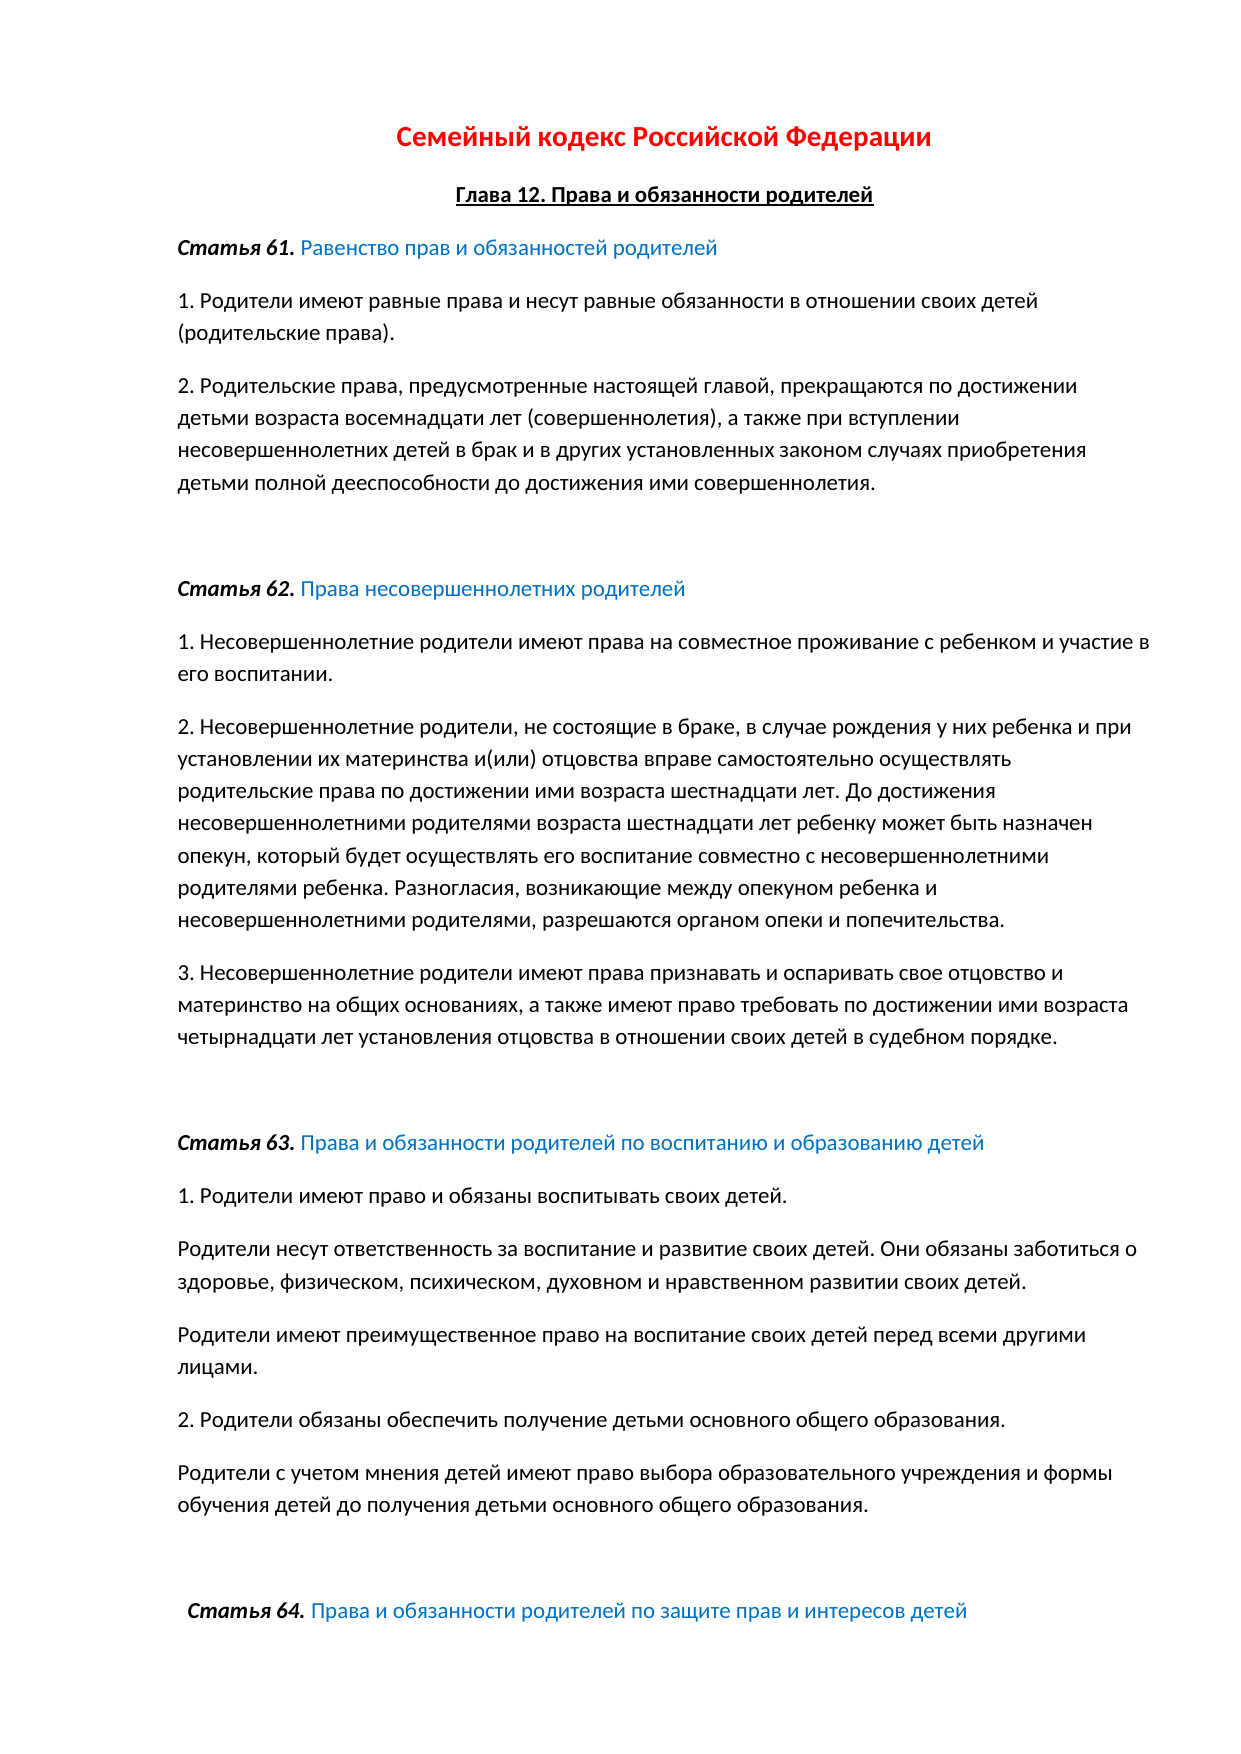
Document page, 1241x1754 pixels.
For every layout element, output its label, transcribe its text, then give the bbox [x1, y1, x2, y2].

text 3. Несовершеннолетние родители имеют права признавать и оспаривать свое отцовство и материнство на общих основаниях, а также имеют право требовать по достижении ими возраста четырнадцати лет установления отцовства в отношении своих детей в судебном порядке. [177, 958, 1152, 1051]
text 2. Родители обязаны обеспечить получение детьми основного общего образования. [177, 1405, 1152, 1433]
text Статья 62. Права несовершеннолетних родителей [177, 574, 1152, 602]
text 1. Родители имеют право и обязаны воспитывать своих детей. [177, 1182, 1152, 1209]
text Родители с учетом мнения детей имеют право выбора образовательного учреждения и формы обучения детей до получения детьми основного общего образования. [177, 1458, 1152, 1518]
text Статья 64. Права и обязанности родителей по защите прав и интересов детей [177, 1596, 1152, 1624]
text Глава 12. Права и обязанности родителей [177, 180, 1152, 208]
text 1. Родители имеют равные права и несут равные обязанности в отношении своих детей (родительские права). [177, 286, 1152, 346]
text Родители имеют преимущественное право на воспитание своих детей перед всеми другими лицами. [177, 1320, 1152, 1380]
text 1. Несовершеннолетние родители имеют права на совместное проживание с ребенком и участие в его воспитании. [177, 627, 1152, 687]
text Статья 63. Права и обязанности родителей по воспитанию и образованию детей [177, 1128, 1152, 1157]
text 2. Родительские права, предусмотренные настоящей главой, прекращаются по достижении детьми возраста восемнадцати лет (совершеннолетия), а также при вступлении несовершеннолетних детей в брак и в других установленных законом случаях приобретения детьми полной дееспособности до достижения ими совершеннолетия. [177, 371, 1152, 496]
text 2. Несовершеннолетние родители, не состоящие в браке, в случае рождения у них ребенка и при установлении их материнства и(или) отцовства вправе самостоятельно осуществлять родительские права по достижении ими возраста шестнадцати лет. До достижения несовершеннолетними родителями возраста шестнадцати лет ребенку может быть назначен опекун, который будет осуществлять его воспитание совместно с несовершеннолетними родителями ребенка. Разногласия, возникающие между опекуном ребенка и несовершеннолетними родителями, разрешаются органом опеки и попечительства. [177, 712, 1152, 933]
text Родители несут ответственность за воспитание и развитие своих детей. Они обязаны заботиться о здоровье, физическом, психическом, духовном и нравственном развитии своих детей. [177, 1234, 1152, 1295]
text Статья 61. Равенство прав и обязанностей родителей [177, 233, 1152, 261]
text Семейный кодекс Российской Федерации [177, 118, 1152, 154]
